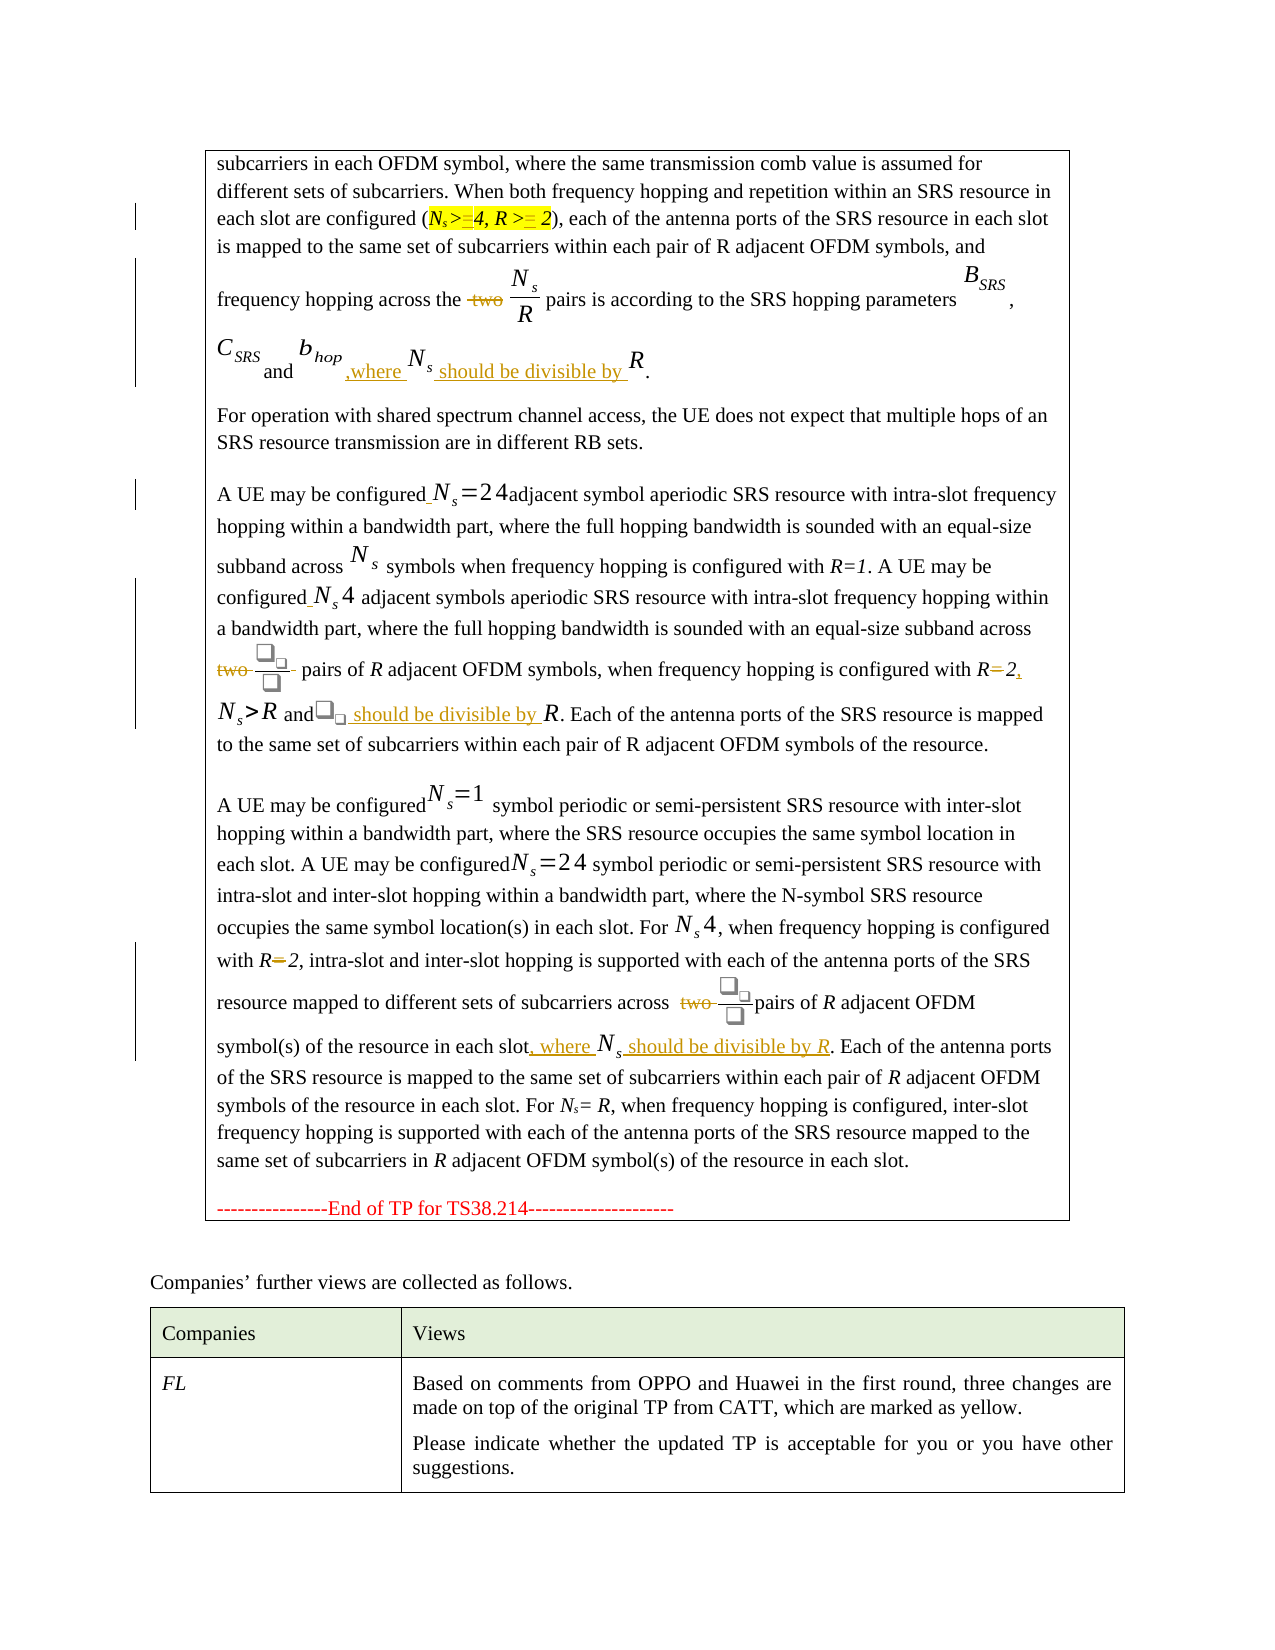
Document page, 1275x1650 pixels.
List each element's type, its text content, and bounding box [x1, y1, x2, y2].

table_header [206, 151, 1069, 1220]
table_header Companies [151, 1308, 401, 1357]
table_cell Based on comments from OPPO and Huawei in the first round, three changes are made on top of the original TP from CATT, which are marked as yellow. Please indicate whether the updated TP is acceptable for you or you have other suggestions. [402, 1358, 1124, 1492]
text Companies’ further views are collected as follows. [150, 1270, 1125, 1294]
table_cell FL [151, 1358, 401, 1492]
table_header Views [402, 1308, 1124, 1357]
